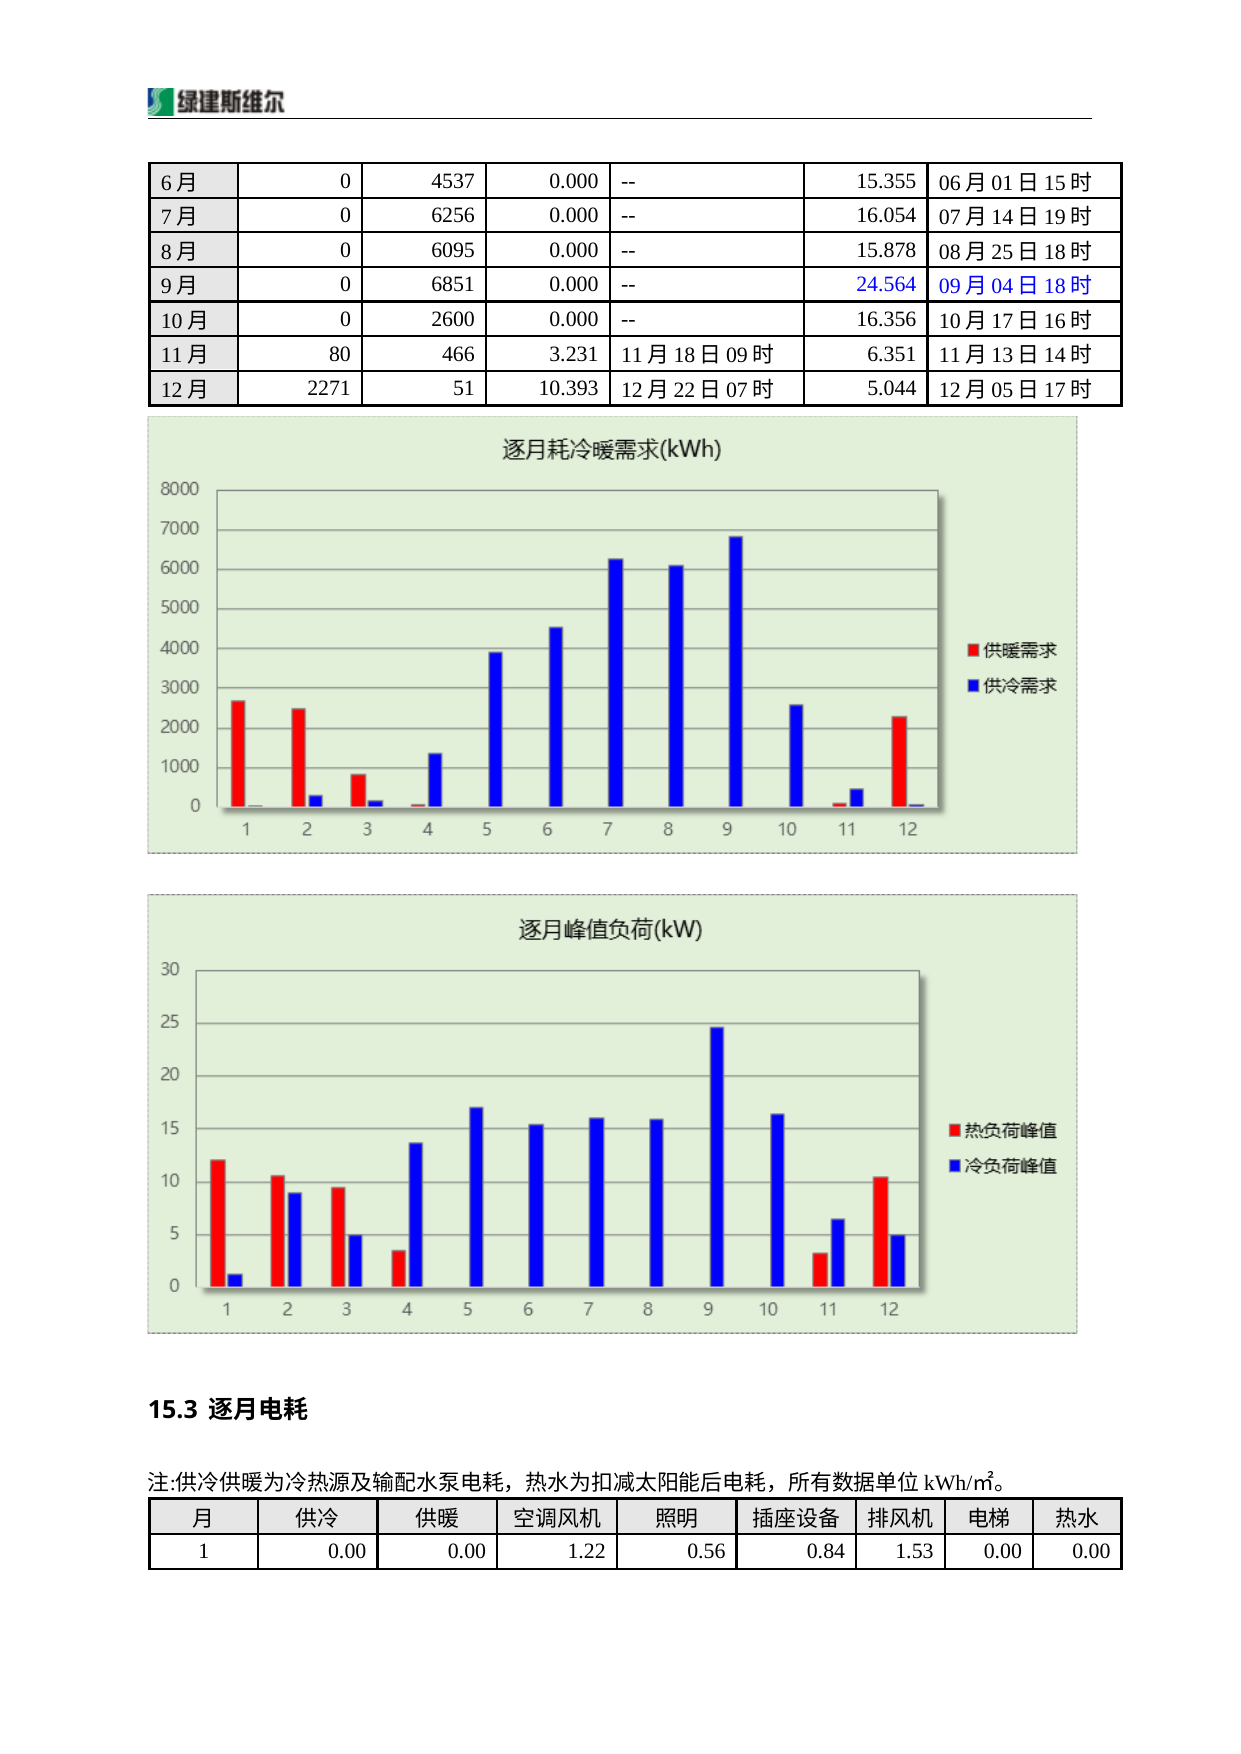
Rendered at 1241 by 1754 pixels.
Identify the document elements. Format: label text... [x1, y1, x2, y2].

table_cell 11月13日14时 [929, 337, 1120, 369]
table_header 空调风机 [498, 1500, 616, 1533]
table_cell 16.356 [805, 303, 926, 335]
table_cell 3.231 [487, 337, 609, 369]
table_cell -- [611, 233, 803, 266]
table_cell 08月25日18时 [929, 233, 1120, 266]
table_cell -- [611, 199, 803, 231]
table_cell 466 [363, 337, 485, 369]
table_cell 0 [239, 268, 361, 300]
table_cell 10月 [151, 303, 237, 335]
table_cell 6256 [363, 199, 485, 231]
table_cell 1 [151, 1535, 257, 1567]
table_cell 2271 [239, 372, 361, 404]
table_cell 0.00 [946, 1535, 1032, 1567]
table_cell 0.000 [487, 199, 609, 231]
table_cell 6月 [151, 164, 237, 197]
table_cell 0.00 [1034, 1535, 1120, 1567]
table_cell 7月 [151, 199, 237, 231]
subtitle 逐月电耗 [148, 1375, 1092, 1440]
table_cell 0.00 [259, 1535, 376, 1567]
text 注:供冷供暖为冷热源及输配水泵电耗，热水为扣减太阳能后电耗，所有数据单位kWh/㎡。 [148, 1465, 1092, 1497]
table_header 供暖 [379, 1500, 496, 1533]
table_cell 0.000 [487, 233, 609, 266]
table_cell 0.00 [379, 1535, 496, 1567]
table_cell 06月01日15时 [929, 164, 1120, 197]
picture [147, 416, 1078, 854]
table_header 热水 [1034, 1500, 1120, 1533]
table_cell 0 [239, 233, 361, 266]
table_header 插座设备 [738, 1500, 855, 1533]
picture [147, 894, 1078, 1334]
table_cell -- [611, 164, 803, 197]
table_cell -- [611, 303, 803, 335]
table_cell 0 [239, 303, 361, 335]
table_cell 8月 [151, 233, 237, 266]
table_cell 0 [239, 199, 361, 231]
table_cell 1.22 [498, 1535, 616, 1567]
table_cell 0.000 [487, 164, 609, 197]
table_cell 24.564 [805, 268, 926, 300]
table_cell 12月22日07时 [611, 372, 803, 404]
table_cell 10.393 [487, 372, 609, 404]
table_cell 6095 [363, 233, 485, 266]
table_cell 6851 [363, 268, 485, 300]
table_cell 4537 [363, 164, 485, 197]
table_cell 15.355 [805, 164, 926, 197]
table_header 月 [151, 1500, 257, 1533]
table_cell 09月04日18时 [929, 268, 1120, 300]
table_cell 12月 [151, 372, 237, 404]
table_cell 2600 [363, 303, 485, 335]
table_cell 11月18日09时 [611, 337, 803, 369]
table_cell 0.000 [487, 268, 609, 300]
picture [147, 88, 288, 116]
table_header 排风机 [857, 1500, 944, 1533]
table_cell -- [611, 268, 803, 300]
table_cell 11月 [151, 337, 237, 369]
table_cell 0.000 [487, 303, 609, 335]
table_cell 51 [363, 372, 485, 404]
table_cell 07月14日19时 [929, 199, 1120, 231]
table_cell 0 [239, 164, 361, 197]
table_cell 9月 [151, 268, 237, 300]
table_header 供冷 [259, 1500, 376, 1533]
table_cell 5.044 [805, 372, 926, 404]
table_cell 0.56 [618, 1535, 735, 1567]
table_cell 6.351 [805, 337, 926, 369]
table_header 电梯 [946, 1500, 1032, 1533]
table_cell 80 [239, 337, 361, 369]
table_cell 10月17日16时 [929, 303, 1120, 335]
table_cell 1.53 [857, 1535, 944, 1567]
table_cell 15.878 [805, 233, 926, 266]
table_cell 12月05日17时 [929, 372, 1120, 404]
table_cell 16.054 [805, 199, 926, 231]
table_header 照明 [618, 1500, 735, 1533]
table_cell 0.84 [738, 1535, 855, 1567]
